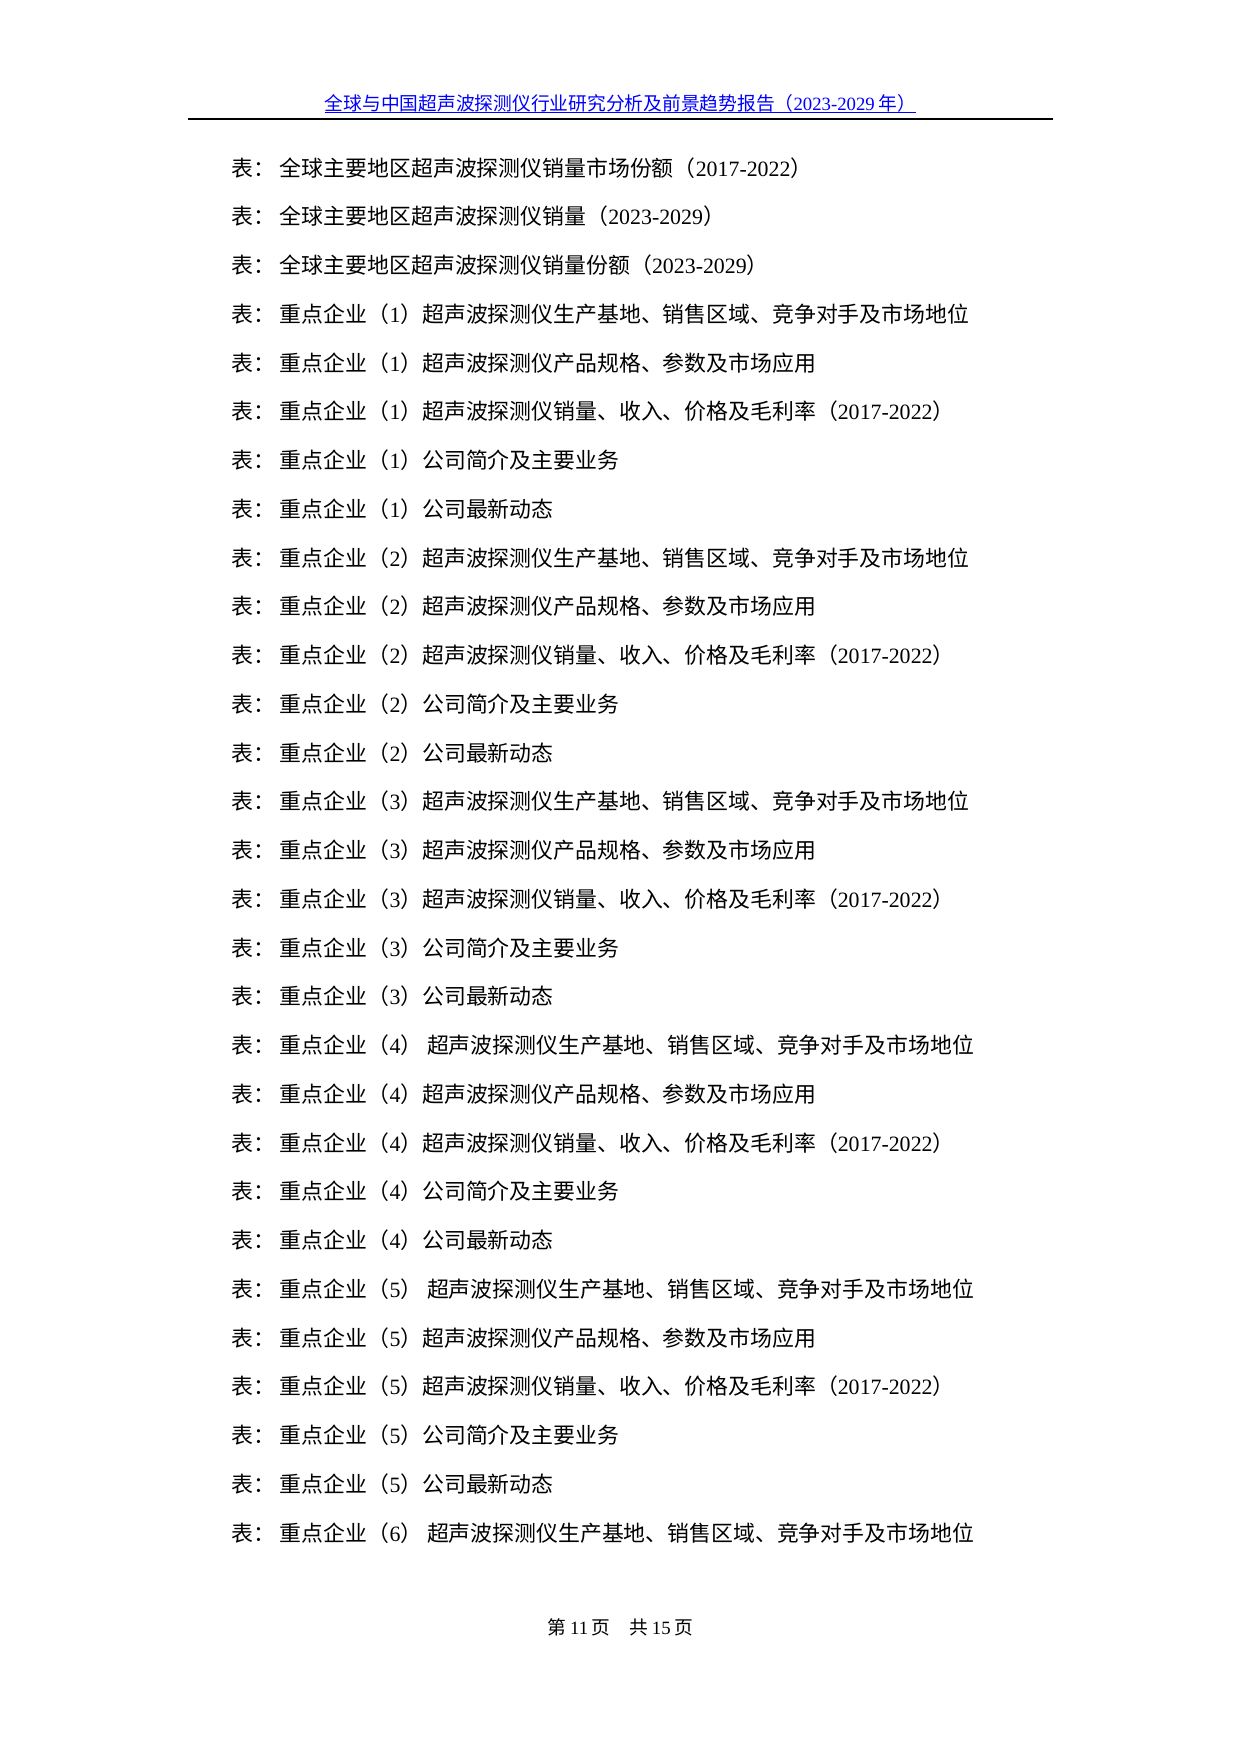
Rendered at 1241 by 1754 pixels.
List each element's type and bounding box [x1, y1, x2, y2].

text [187, 150, 1053, 1548]
